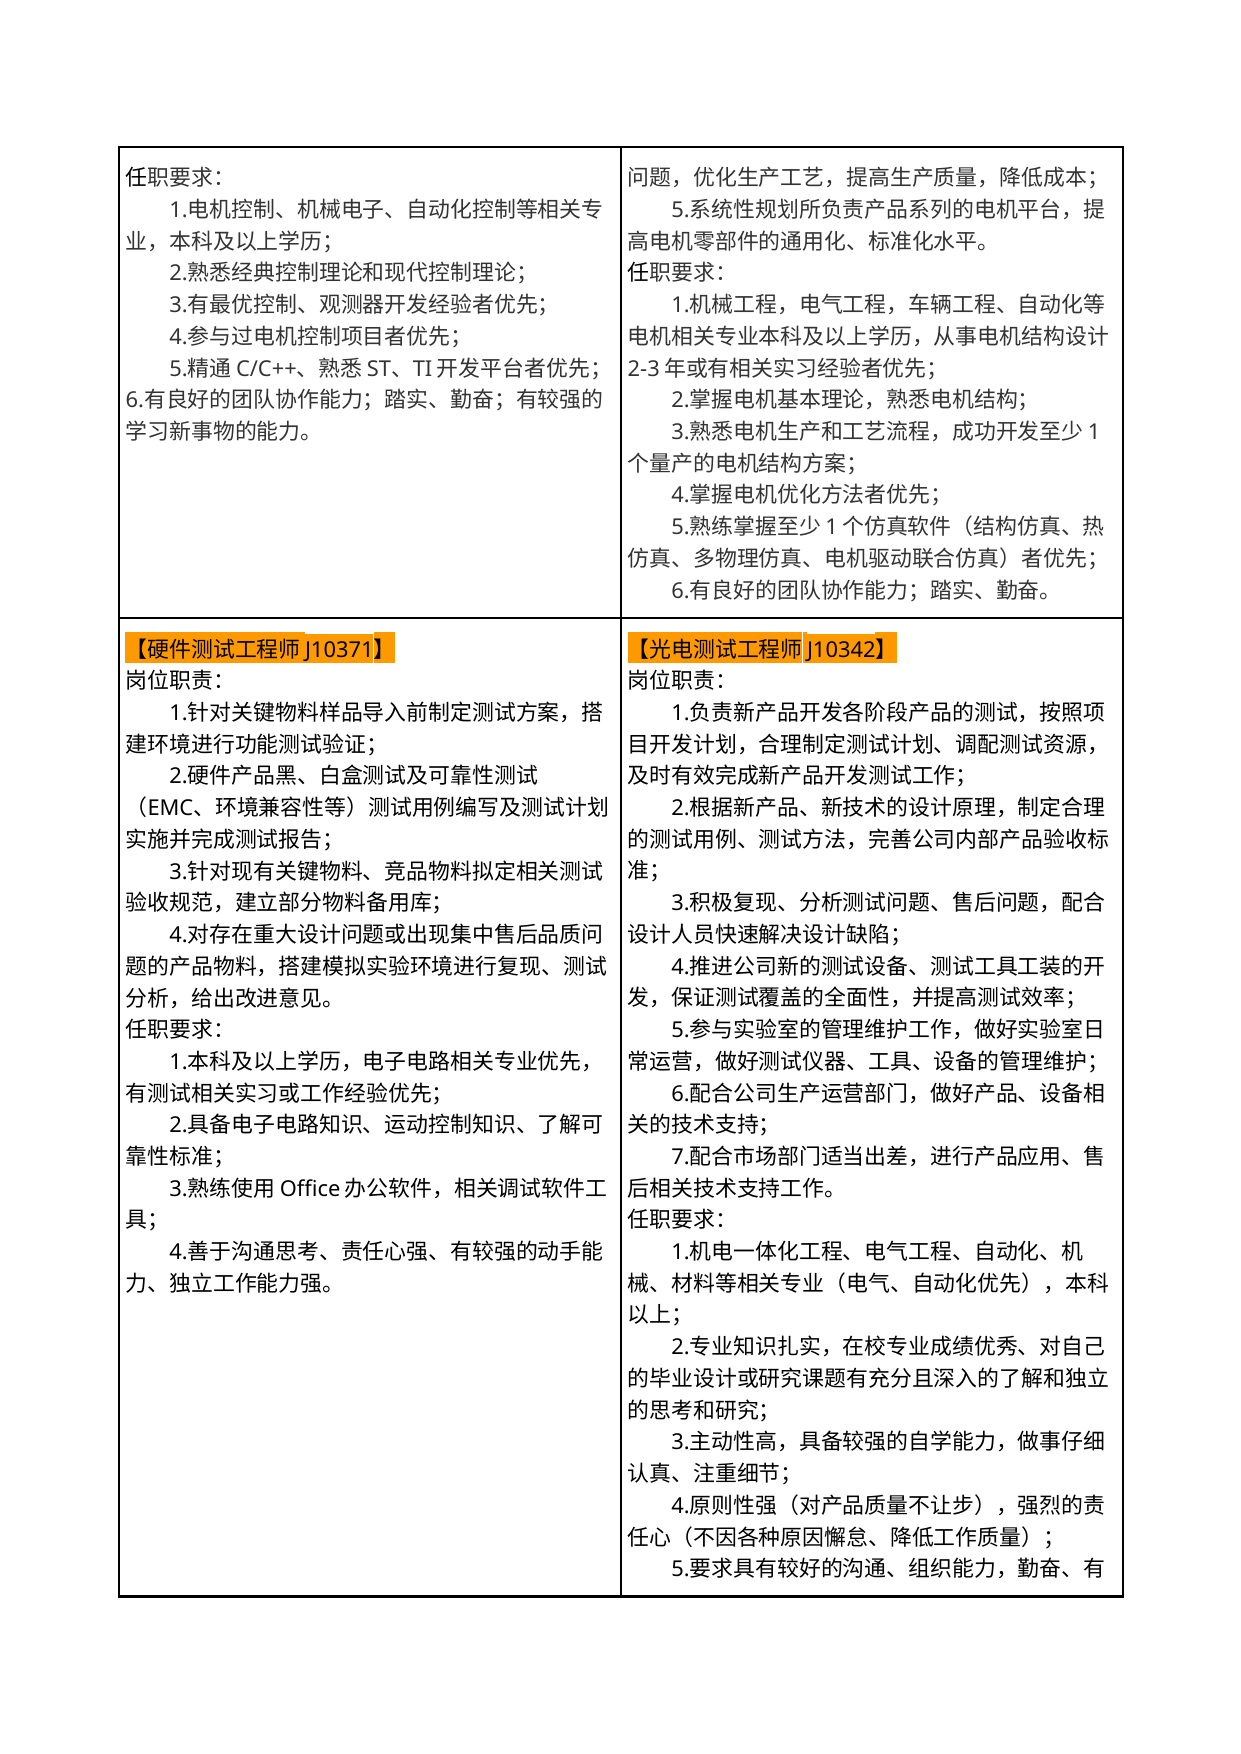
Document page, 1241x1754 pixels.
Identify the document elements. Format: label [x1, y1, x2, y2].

table_cell [622, 148, 1122, 617]
table_cell [120, 619, 620, 1595]
table_cell [622, 619, 1122, 1595]
table_cell [120, 148, 620, 617]
